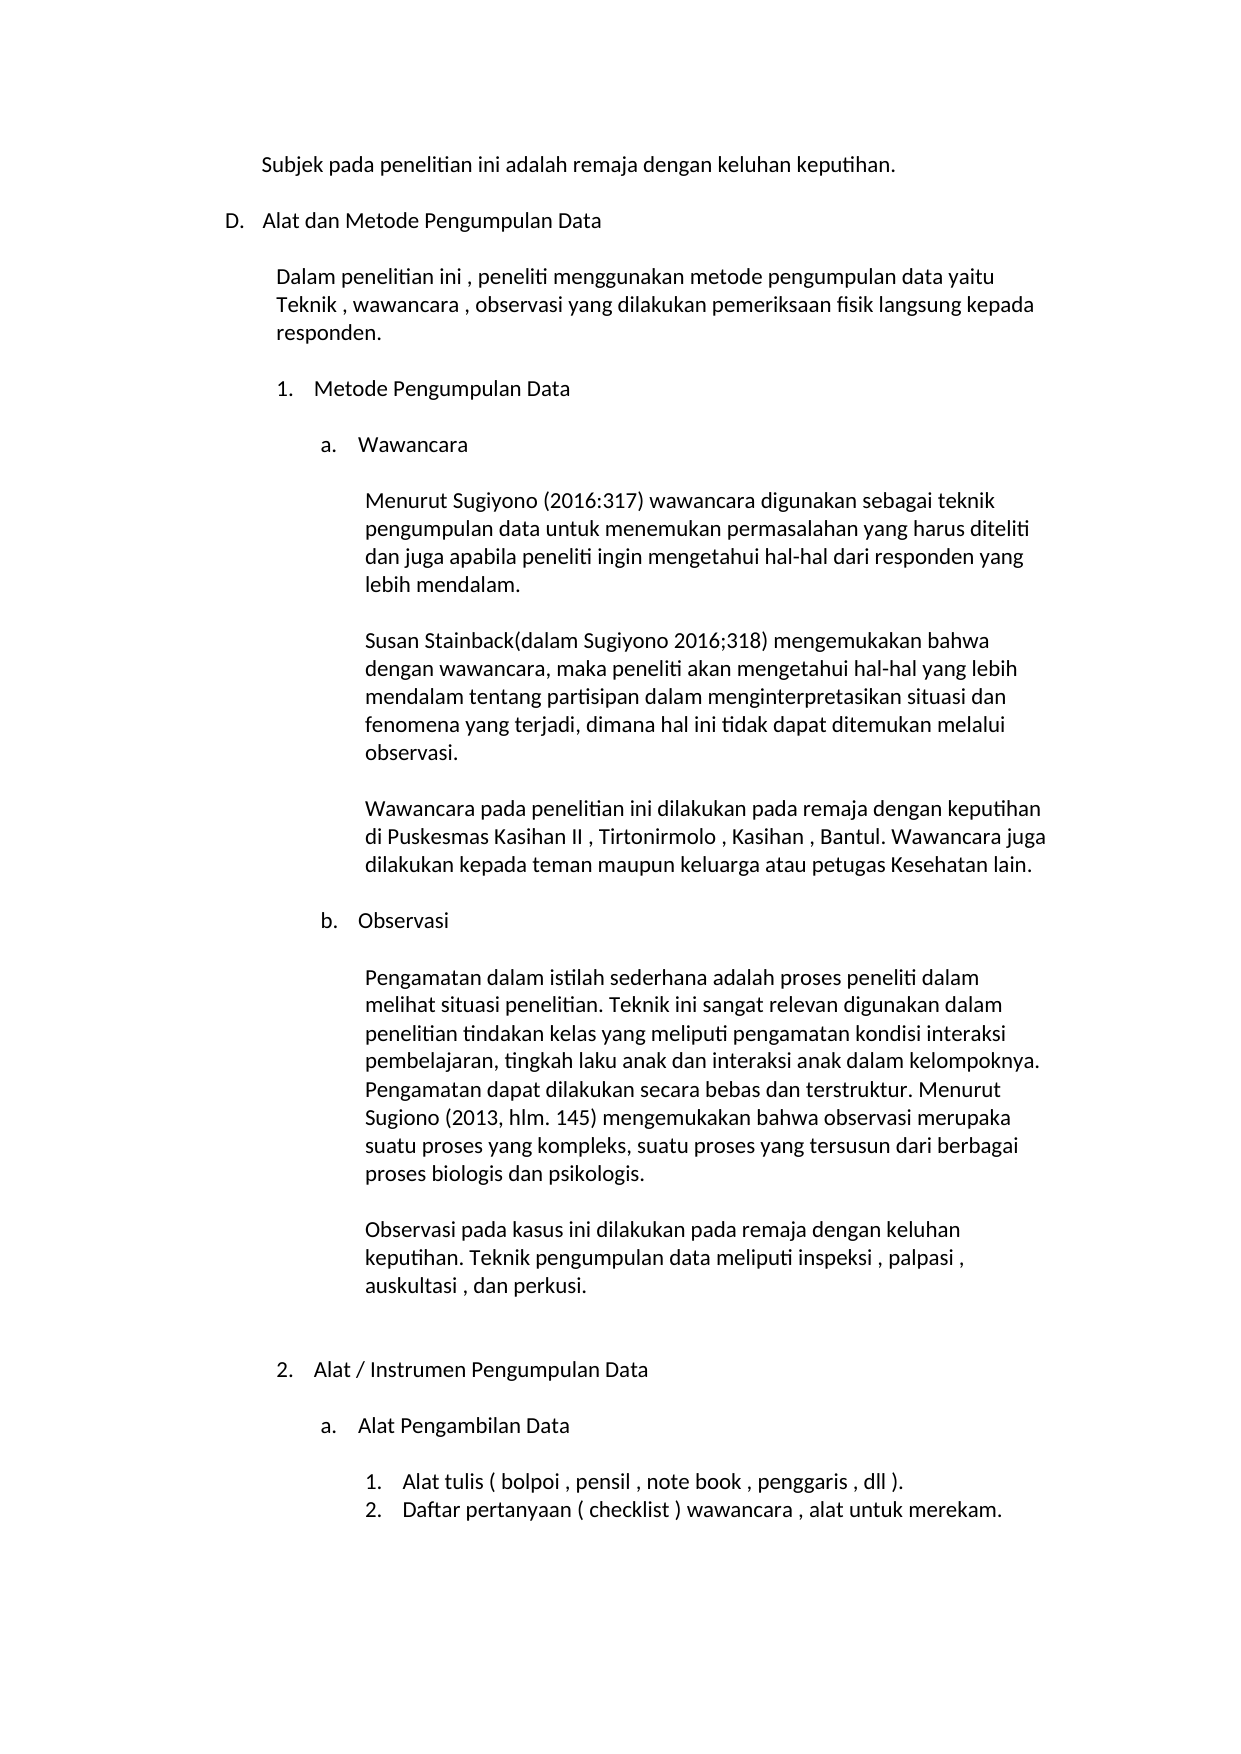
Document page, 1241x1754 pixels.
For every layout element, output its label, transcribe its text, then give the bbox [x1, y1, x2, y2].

text Dalam penelitian ini , peneliti menggunakan metode pengumpulan data yaitu Teknik , wawancara , observasi yang dilakukan pemeriksaan fisik langsung kepada responden. [276, 262, 1053, 346]
text Menurut Sugiyono (2016:317) wawancara digunakan sebagai teknik pengumpulan data untuk menemukan permasalahan yang harus diteliti dan juga apabila peneliti ingin mengetahui hal-hal dari responden yang lebih mendalam. [365, 486, 1053, 598]
text Susan Stainback(dalam Sugiyono 2016;318) mengemukakan bahwa dengan wawancara, maka peneliti akan mengetahui hal-hal yang lebih mendalam tentang partisipan dalam menginterpretasikan situasi dan fenomena yang terjadi, dimana hal ini tidak dapat ditemukan melalui observasi. [365, 626, 1053, 766]
list Wawancara [320, 430, 1053, 458]
list Alat / Instrumen Pengumpulan Data [276, 1355, 1053, 1383]
text Observasi pada kasus ini dilakukan pada remaja dengan keluhan keputihan. Teknik pengumpulan data meliputi inspeksi , palpasi , auskultasi , dan perkusi. [365, 1215, 1053, 1299]
text Pengamatan dalam istilah sederhana adalah proses peneliti dalam melihat situasi penelitian. Teknik ini sangat relevan digunakan dalam penelitian tindakan kelas yang meliputi pengamatan kondisi interaksi pembelajaran, tingkah laku anak dan interaksi anak dalam kelompoknya. Pengamatan dapat dilakukan secara bebas dan terstruktur. Menurut Sugiono (2013, hlm. 145) mengemukakan bahwa observasi merupaka suatu proses yang kompleks, suatu proses yang tersusun dari berbagai proses biologis dan psikologis. [365, 963, 1053, 1187]
text Subjek pada penelitian ini adalah remaja dengan keluhan keputihan. [261, 150, 1053, 178]
list Alat Pengambilan Data [320, 1411, 1053, 1439]
text Wawancara pada penelitian ini dilakukan pada remaja dengan keputihan di Puskesmas Kasihan II , Tirtonirmolo , Kasihan , Bantul. Wawancara juga dilakukan kepada teman maupun keluarga atau petugas Kesehatan lain. [365, 794, 1053, 878]
list Alat dan Metode Pengumpulan Data [225, 206, 1053, 234]
list Daftar pertanyaan ( checklist ) wawancara , alat untuk merekam. [365, 1495, 1053, 1523]
list Observasi [320, 907, 1053, 934]
list Alat tulis ( bolpoi , pensil , note book , penggaris , dll ). [365, 1467, 1053, 1495]
list Metode Pengumpulan Data [276, 374, 1053, 402]
